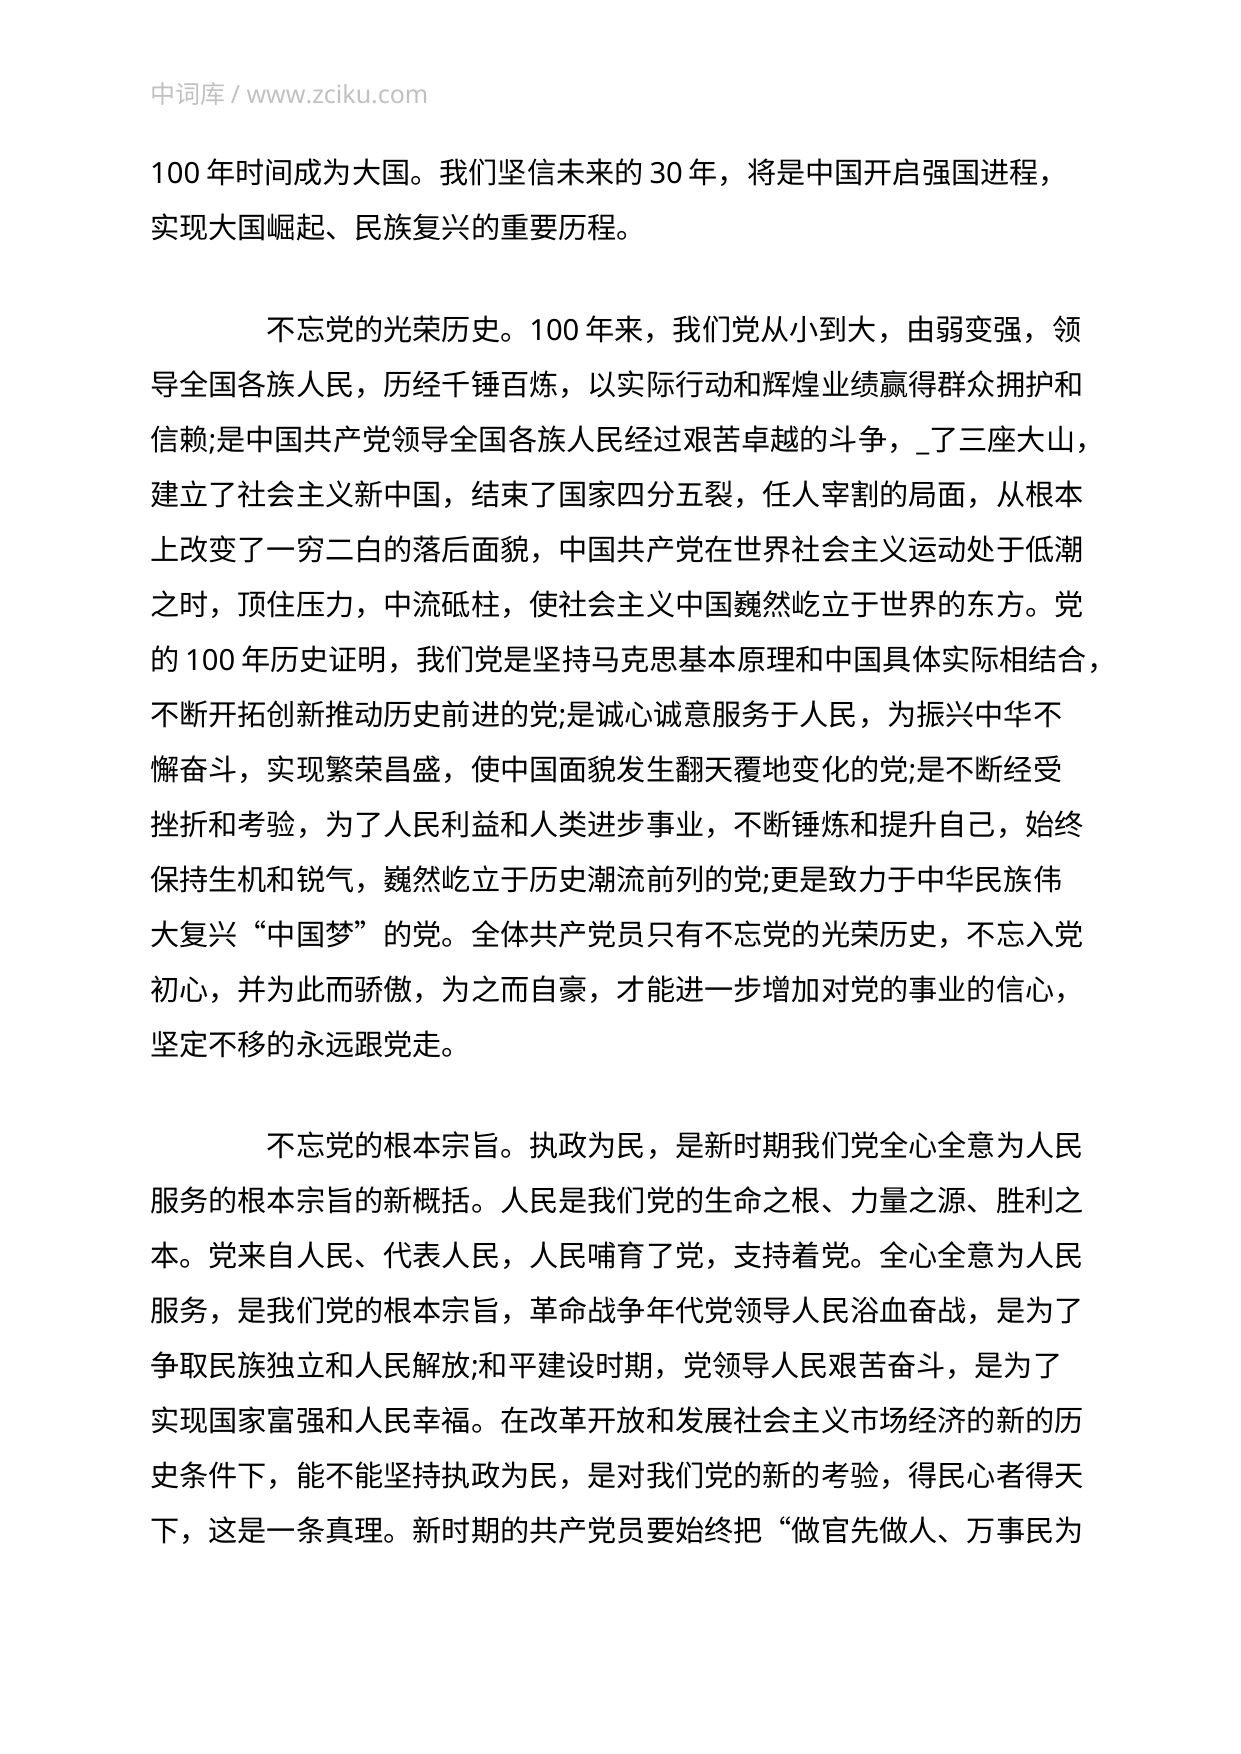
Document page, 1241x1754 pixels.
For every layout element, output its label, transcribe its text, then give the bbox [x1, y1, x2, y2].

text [150, 150, 1090, 247]
text 不忘党的光荣历史。100年来，我们党从小到大，由弱变强，领导全国各族人民，历经千锤百炼，以实际行动和辉煌业绩赢得群众拥护和信赖;是中国共产党领导全国各族人民经过艰苦卓越的斗争，_了三座大山，建立了社会主义新中国，结束了国家四分五裂，任人宰割的局面，从根本上改变了一穷二白的落后面貌，中国共产党在世界社会主义运动处于低潮之时，顶住压力，中流砥柱，使社会主义中国巍然屹立于世界的东方。党的100年历史证明，我们党是坚持马克思基本原理和中国具体实际相结合，不断开拓创新推动历史前进的党;是诚心诚意服务于人民，为振兴中华不懈奋斗，实现繁荣昌盛，使中国面貌发生翻天覆地变化的党;是不断经受挫折和考验，为了人民利益和人类进步事业，不断锤炼和提升自己，始终保持生机和锐气，巍然屹立于历史潮流前列的党;更是致力于中华民族伟大复兴“中国梦”的党。全体共产党员只有不忘党的光荣历史，不忘入党初心，并为此而骄傲，为之而自豪，才能进一步增加对党的事业的信心，坚定不移的永远跟党走。 [150, 307, 1090, 1063]
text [150, 1123, 1090, 1549]
